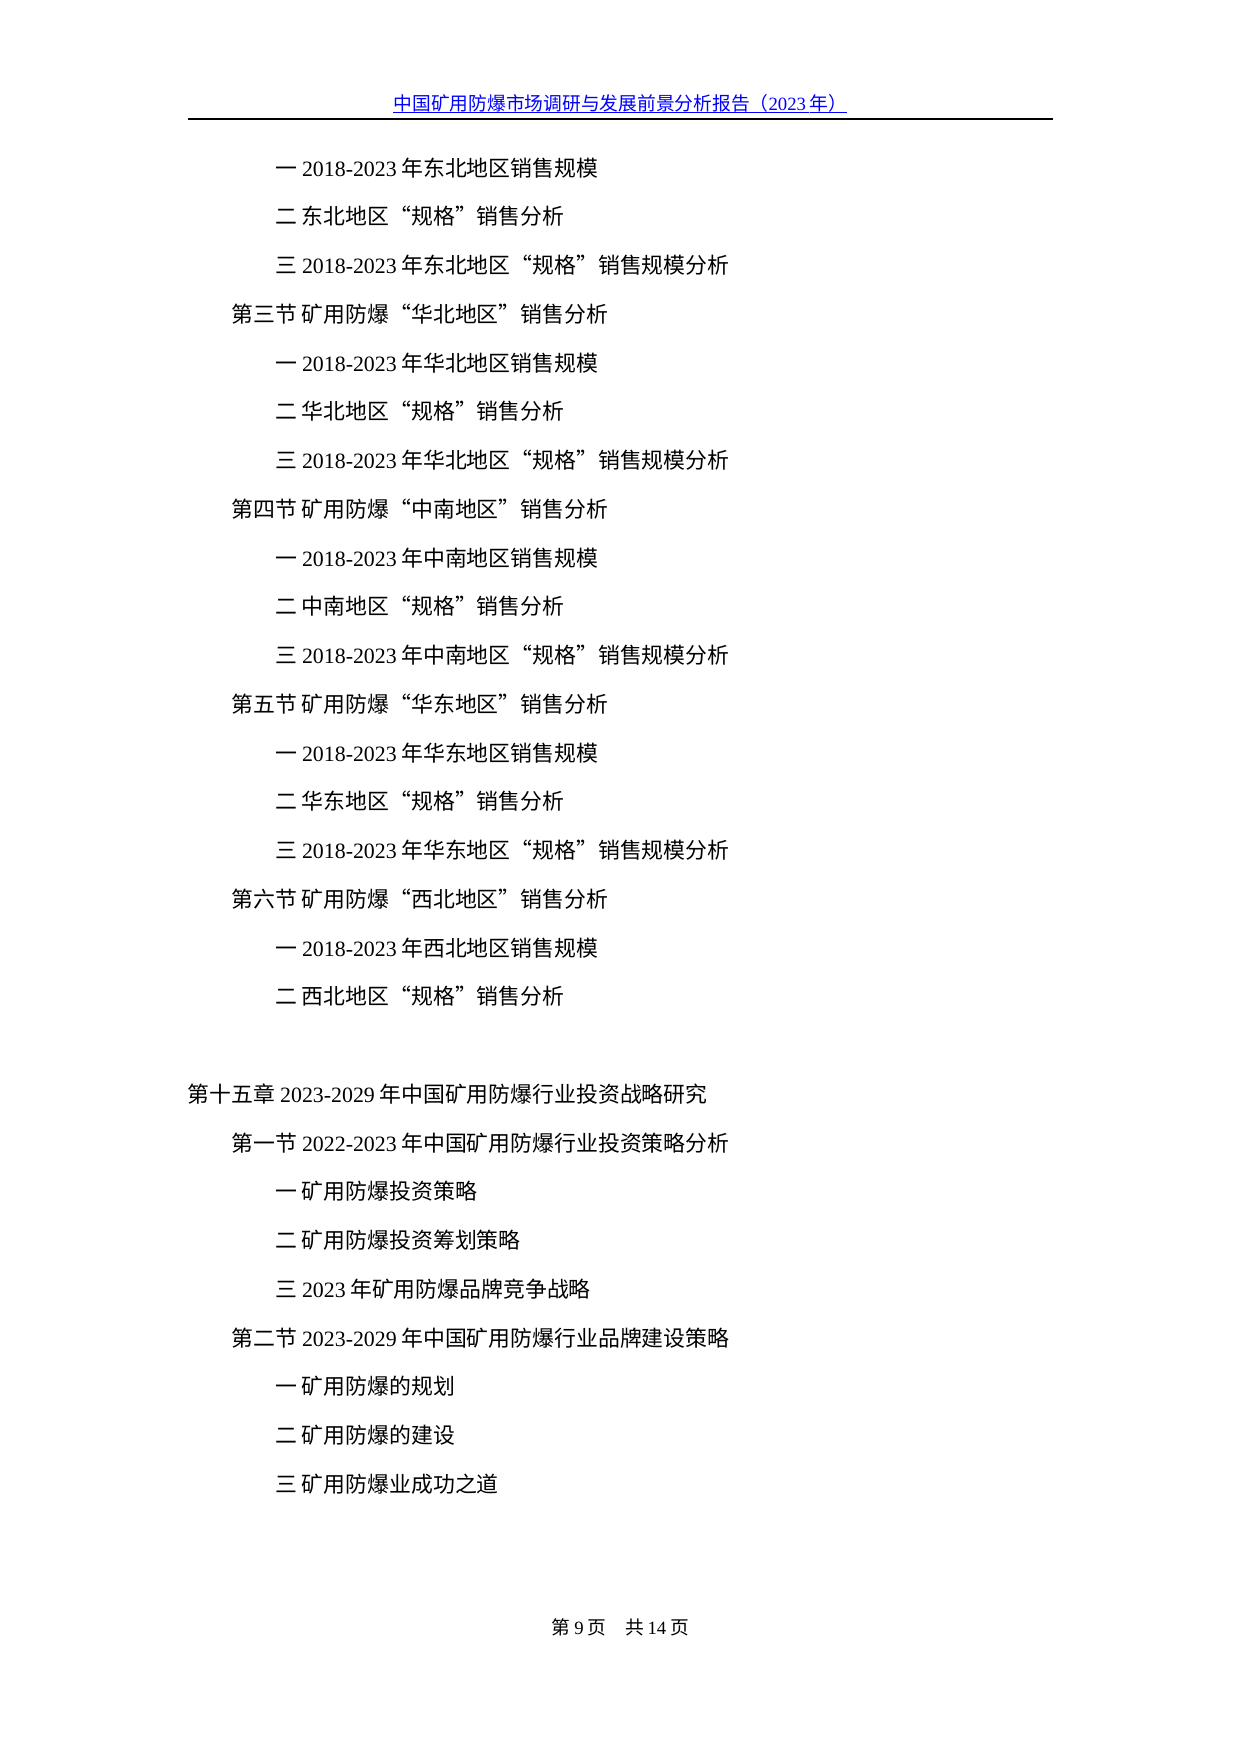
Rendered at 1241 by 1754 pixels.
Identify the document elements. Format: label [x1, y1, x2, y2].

text [187, 150, 1053, 1499]
